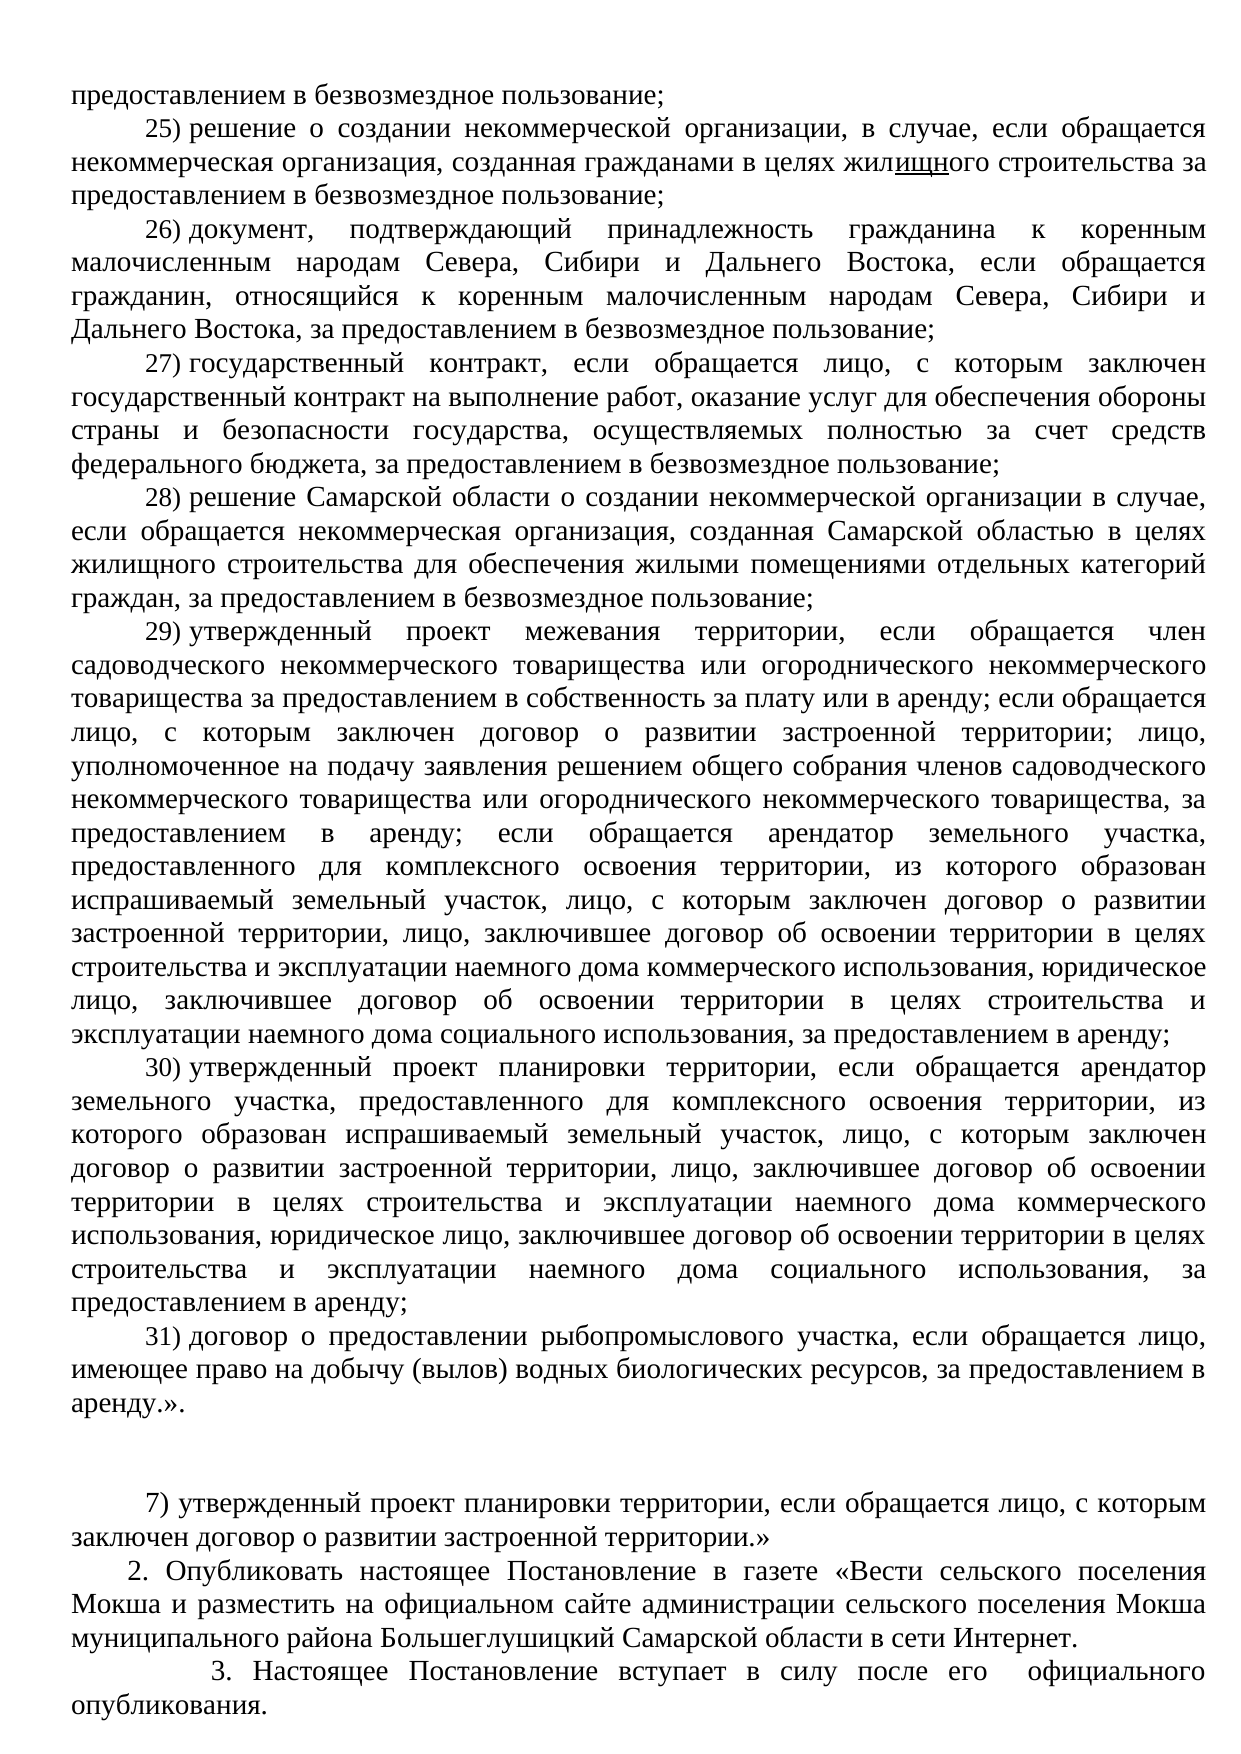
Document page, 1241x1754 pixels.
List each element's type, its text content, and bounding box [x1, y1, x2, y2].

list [71, 77, 1207, 110]
text 2. Опубликовать настоящее Постановление в газете «Вести сельского поселения Мокша и разместить на официальном сайте администрации сельского поселения Мокша муниципального района Большеглушицкий Самарской области в сети Интернет. [71, 1553, 1207, 1653]
text 7) утвержденный проект планировки территории, если обращается лицо, с которым заключен договор о развитии застроенной территории.» [71, 1486, 1207, 1553]
text 3. Настоящее Постановление вступает в силу после его официального опубликования. [71, 1653, 1207, 1720]
list утвержденный проект планировки территории, если обращается арендатор земельного участка, предоставленного для комплексного освоения территории, из которого образован испрашиваемый земельный участок, лицо, с которым заключен договор о развитии застроенной территории, лицо, заключившее договор об освоении территории в целях строительства и эксплуатации наемного дома коммерческого использования, юридическое лицо, заключившее договор об освоении территории в целях строительства и эксплуатации наемного дома социального использования, за предоставлением в аренду; [71, 1049, 1207, 1318]
list решение о создании некоммерческой организации, в случае, если обращается некоммерческая организация, созданная гражданами в целях жилищного строительства за предоставлением в безвозмездное пользование; [71, 110, 1207, 211]
list утвержденный проект межевания территории, если обращается член садоводческого некоммерческого товарищества или огороднического некоммерческого товарищества за предоставлением в собственность за плату или в аренду; если обращается лицо, с которым заключен договор о развитии застроенной территории; лицо, уполномоченное на подачу заявления решением общего собрания членов садоводческого некоммерческого товарищества или огороднического некоммерческого товарищества, за предоставлением в аренду; если обращается арендатор земельного участка, предоставленного для комплексного освоения территории, из которого образован испрашиваемый земельный участок, лицо, с которым заключен договор о развитии застроенной территории, лицо, заключившее договор об освоении территории в целях строительства и эксплуатации наемного дома коммерческого использования, юридическое лицо, заключившее договор об освоении территории в целях строительства и эксплуатации наемного дома социального использования, за предоставлением в аренду; [71, 613, 1207, 1049]
list государственный контракт, если обращается лицо, с которым заключен государственный контракт на выполнение работ, оказание услуг для обеспечения обороны страны и безопасности государства, осуществляемых полностью за счет средств федерального бюджета, за предоставлением в безвозмездное пользование; [71, 345, 1207, 479]
list решение Самарской области о создании некоммерческой организации в случае, если обращается некоммерческая организация, созданная Самарской областью в целях жилищного строительства для обеспечения жилыми помещениями отдельных категорий граждан, за предоставлением в безвозмездное пользование; [71, 479, 1207, 613]
list договор о предоставлении рыбопромыслового участка, если обращается лицо, имеющее право на добычу (вылов) водных биологических ресурсов, за предоставлением в аренду.». [71, 1318, 1207, 1418]
list документ, подтверждающий принадлежность гражданина к коренным малочисленным народам Севера, Сибири и Дальнего Востока, если обращается гражданин, относящийся к коренным малочисленным народам Севера, Сибири и Дальнего Востока, за предоставлением в безвозмездное пользование; [71, 211, 1207, 345]
